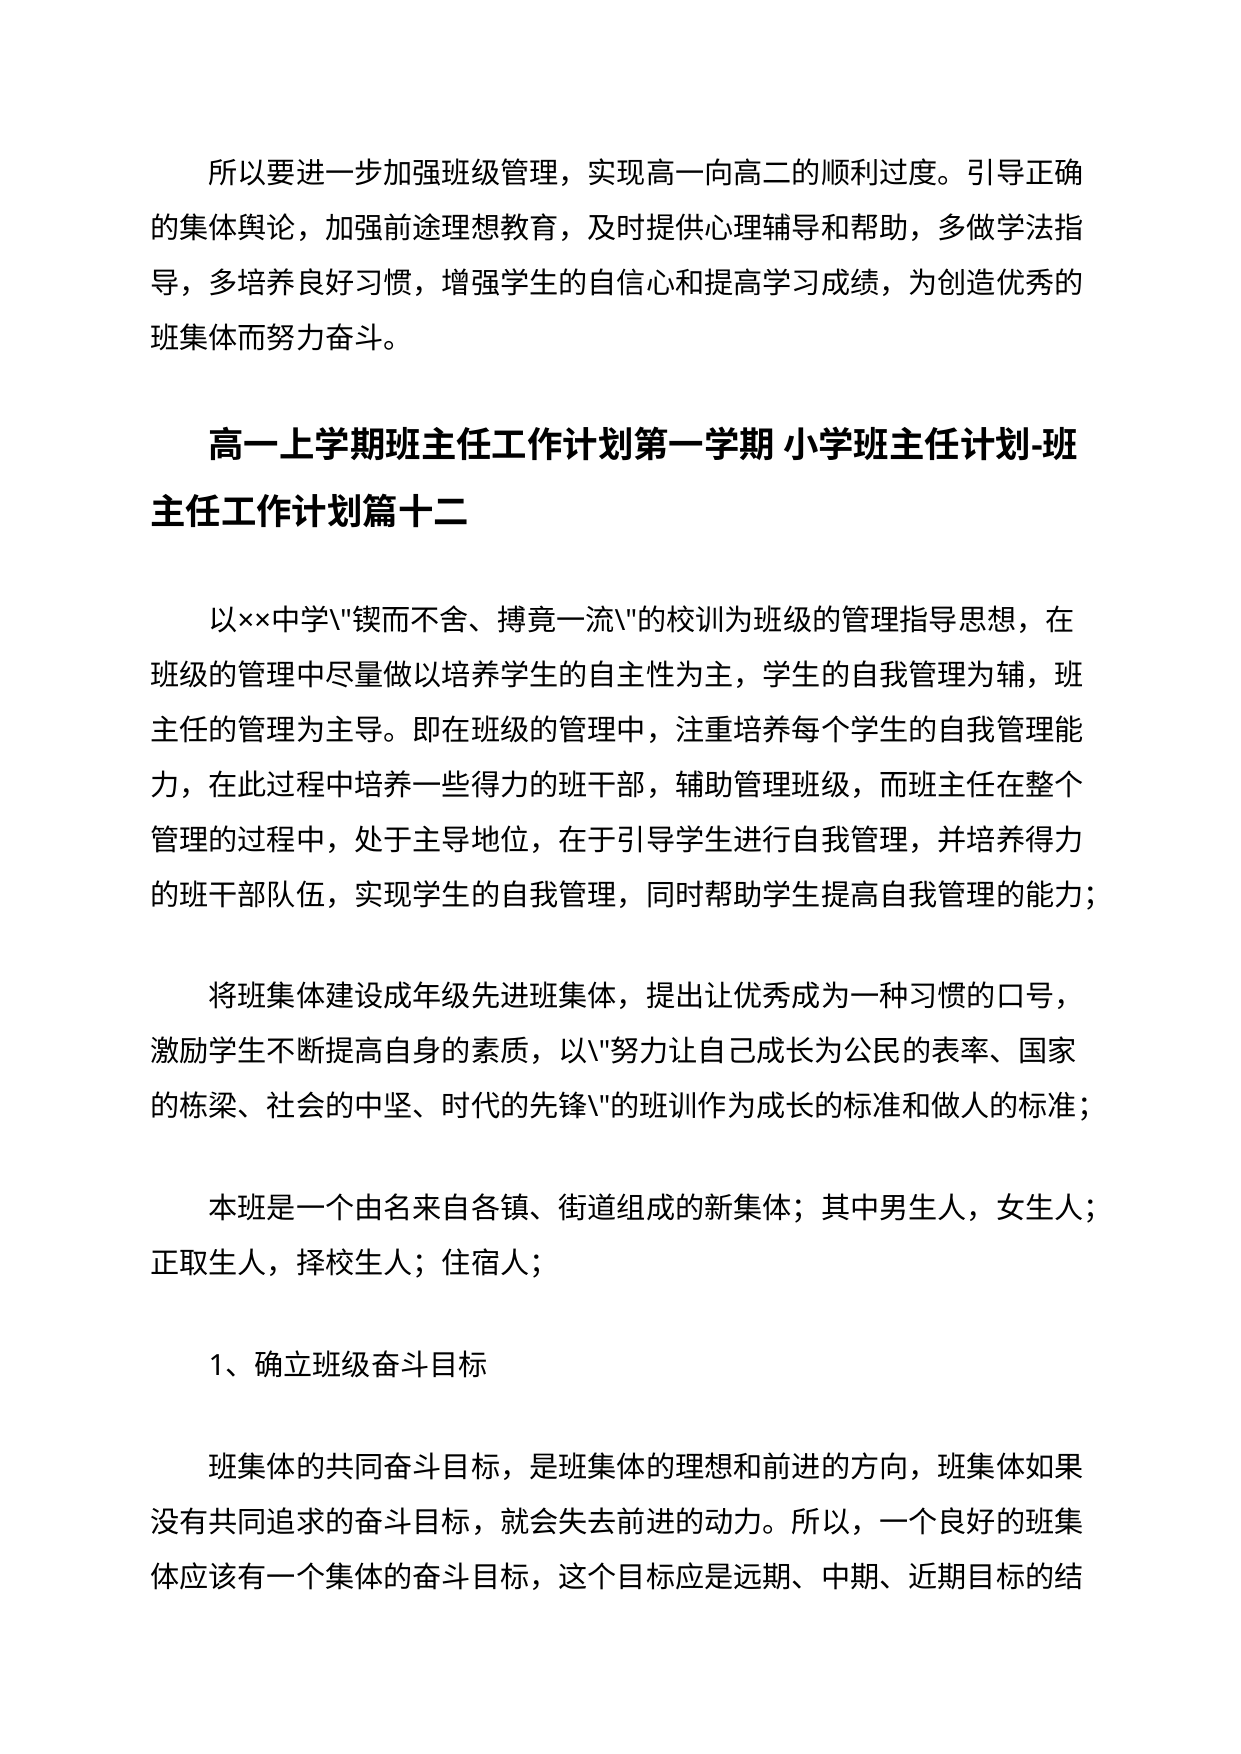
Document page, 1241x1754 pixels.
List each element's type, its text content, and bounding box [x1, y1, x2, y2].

text 将班集体建设成年级先进班集体，提出让优秀成为一种习惯的口号，激励学生不断提高自身的素质，以\"努力让自己成长为公民的表率、国家的栋梁、社会的中坚、时代的先锋\"的班训作为成长的标准和做人的标准； [150, 973, 1090, 1125]
text 以××中学\"锲而不舍、搏竟一流\"的校训为班级的管理指导思想，在班级的管理中尽量做以培养学生的自主性为主，学生的自我管理为辅，班主任的管理为主导。即在班级的管理中，注重培养每个学生的自我管理能力，在此过程中培养一些得力的班干部，辅助管理班级，而班主任在整个管理的过程中，处于主导地位，在于引导学生进行自我管理，并培养得力的班干部队伍，实现学生的自我管理，同时帮助学生提高自我管理的能力； [150, 597, 1090, 913]
text 本班是一个由名来自各镇、街道组成的新集体；其中男生人，女生人；正取生人，择校生人；住宿人； [150, 1185, 1090, 1282]
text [150, 1443, 1090, 1596]
text 1、确立班级奋斗目标 [150, 1341, 1090, 1384]
text 高一上学期班主任工作计划第一学期 小学班主任计划-班主任工作计划篇十二 [150, 416, 1090, 534]
text 所以要进一步加强班级管理，实现高一向高二的顺利过度。引导正确的集体舆论，加强前途理想教育，及时提供心理辅导和帮助，多做学法指导，多培养良好习惯，增强学生的自信心和提高学习成绩，为创造优秀的班集体而努力奋斗。 [150, 150, 1090, 357]
